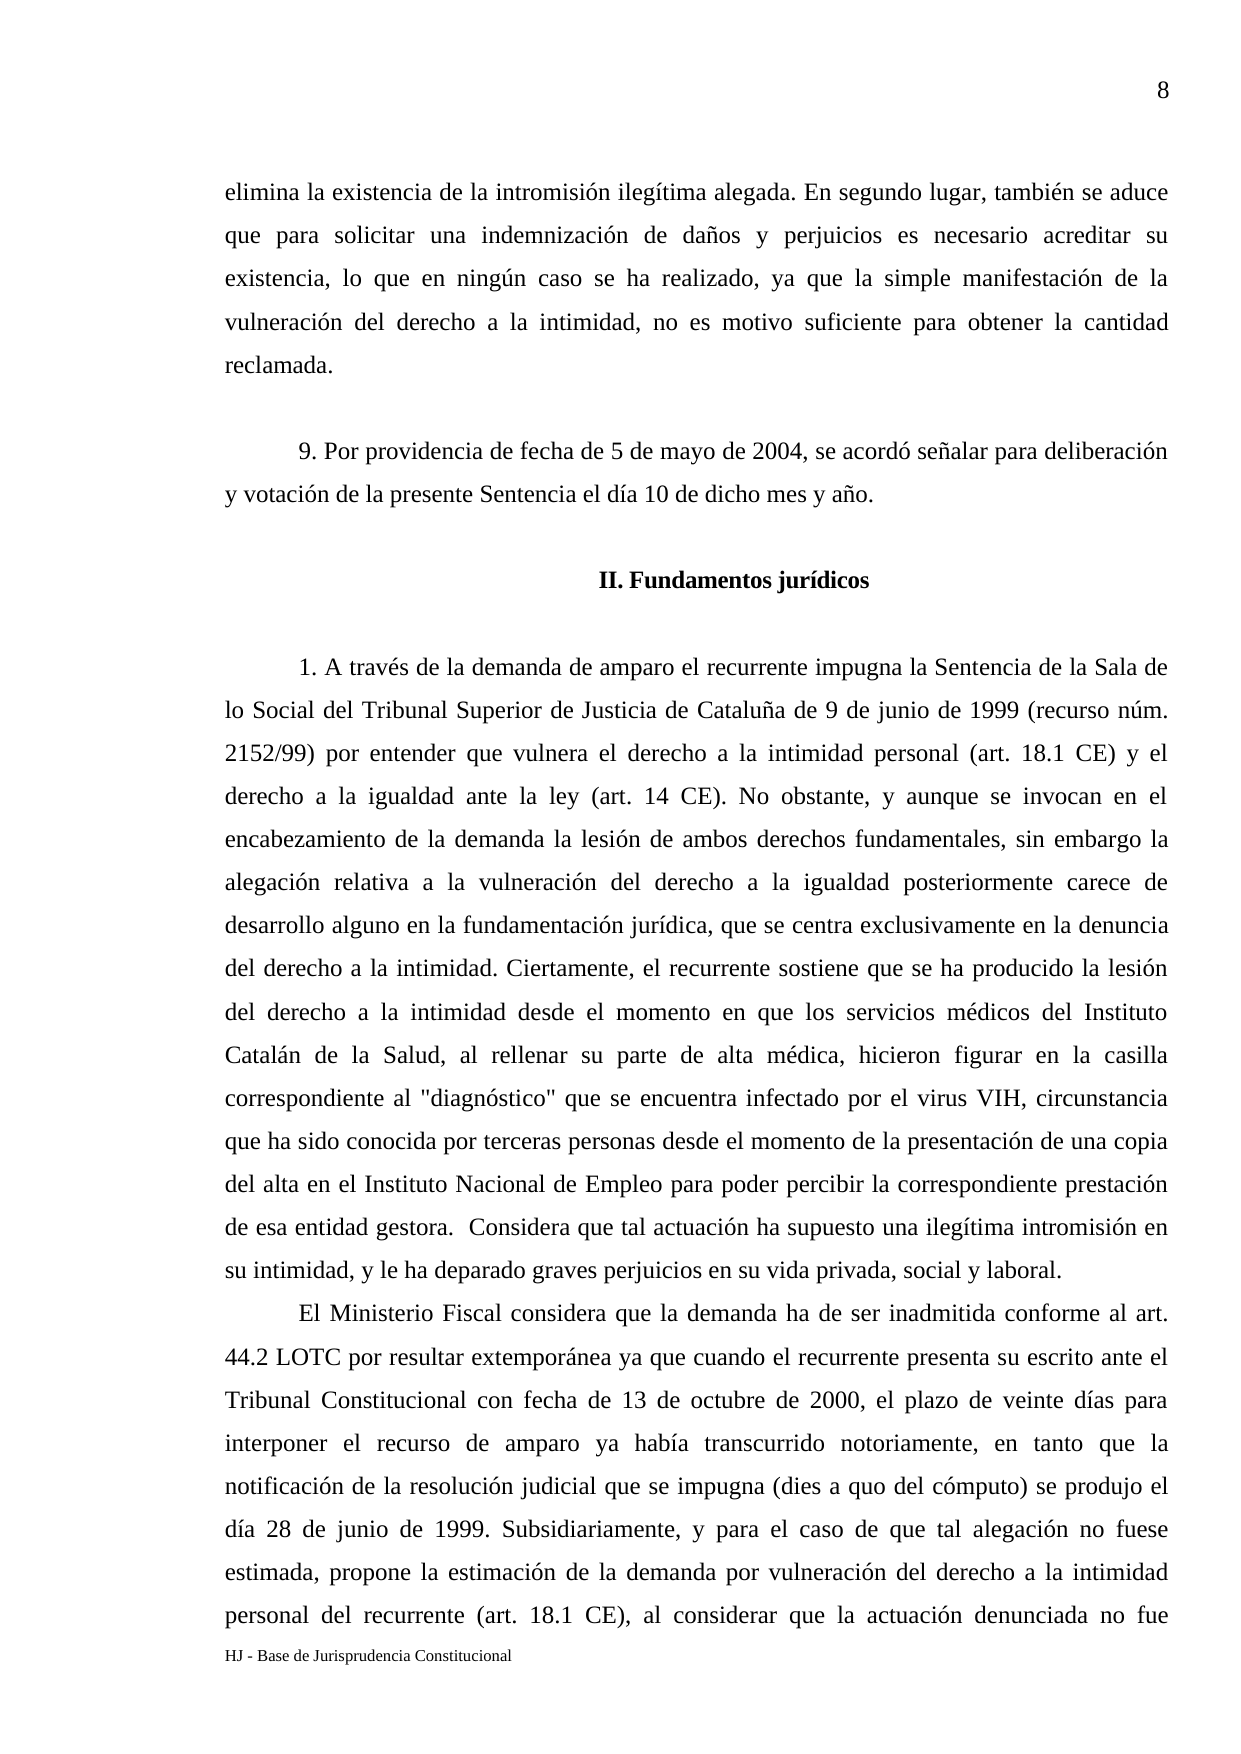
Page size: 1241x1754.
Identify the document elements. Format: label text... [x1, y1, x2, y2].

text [224, 177, 1169, 378]
text 9. Por providencia de fecha de 5 de mayo de 2004, se acordó señalar para deliberación y votación de la presente Sentencia el día 10 de dicho mes y año. [224, 436, 1169, 508]
text 1. A través de la demanda de amparo el recurrente impugna la Sentencia de la Sala de lo Social del Tribunal Superior de Justicia de Cataluña de 9 de junio de 1999 (recurso núm. 2152/99) por entender que vulnera el derecho a la intimidad personal (art. 18.1 CE) y el derecho a la igualdad ante la ley (art. 14 CE). No obstante, y aunque se invocan en el encabezamiento de la demanda la lesión de ambos derechos fundamentales, sin embargo la alegación relativa a la vulneración del derecho a la igualdad posteriormente carece de desarrollo alguno en la fundamentación jurídica, que se centra exclusivamente en la denuncia del derecho a la intimidad. Ciertamente, el recurrente sostiene que se ha producido la lesión del derecho a la intimidad desde el momento en que los servicios médicos del Instituto Catalán de la Salud, al rellenar su parte de alta médica, hicieron figurar en la casilla correspondiente al "diagnóstico" que se encuentra infectado por el virus VIH, circunstancia que ha sido conocida por terceras personas desde el momento de la presentación de una copia del alta en el Instituto Nacional de Empleo para poder percibir la correspondiente prestación de esa entidad gestora. Considera que tal actuación ha supuesto una ilegítima intromisión en su intimidad, y le ha deparado graves perjuicios en su vida privada, social y laboral. [224, 652, 1169, 1284]
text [224, 1298, 1169, 1629]
subtitle II. Fundamentos jurídicos [224, 565, 1169, 594]
